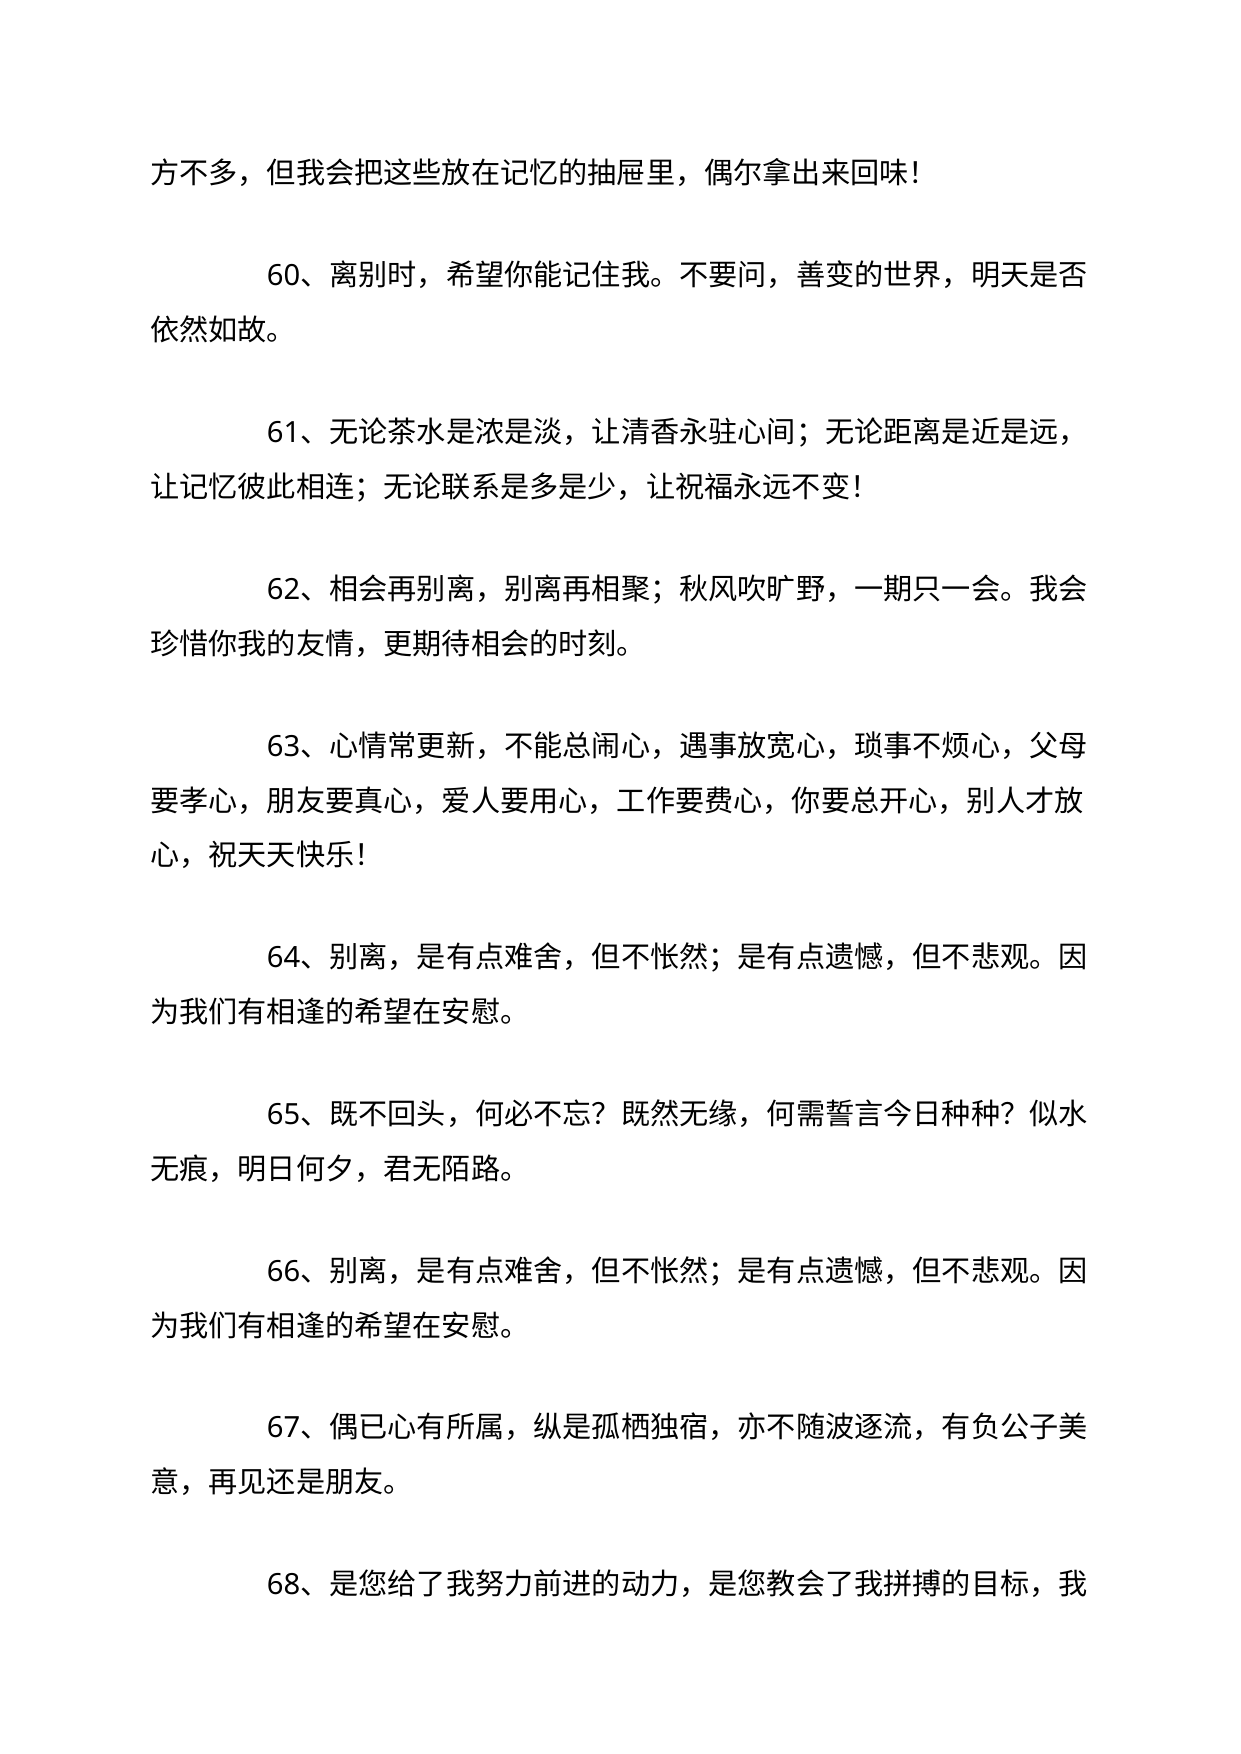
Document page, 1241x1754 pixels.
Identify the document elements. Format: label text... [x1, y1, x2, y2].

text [150, 1561, 1090, 1603]
text 63、心情常更新，不能总闹心，遇事放宽心，琐事不烦心，父母要孝心，朋友要真心，爱人要用心，工作要费心，你要总开心，别人才放心，祝天天快乐！ [150, 722, 1090, 874]
text 64、别离，是有点难舍，但不怅然；是有点遗憾，但不悲观。因为我们有相逢的希望在安慰。 [150, 934, 1090, 1031]
text 62、相会再别离，别离再相聚；秋风吹旷野，一期只一会。我会珍惜你我的友情，更期待相会的时刻。 [150, 565, 1090, 663]
text 61、无论茶水是浓是淡，让清香永驻心间；无论距离是近是远，让记忆彼此相连；无论联系是多是少，让祝福永远不变！ [150, 408, 1090, 506]
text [150, 150, 1090, 192]
text 60、离别时，希望你能记住我。不要问，善变的世界，明天是否依然如故。 [150, 252, 1090, 349]
text 67、偶已心有所属，纵是孤栖独宿，亦不随波逐流，有负公子美意，再见还是朋友。 [150, 1404, 1090, 1501]
text 66、别离，是有点难舍，但不怅然；是有点遗憾，但不悲观。因为我们有相逢的希望在安慰。 [150, 1247, 1090, 1344]
text 65、既不回头，何必不忘？既然无缘，何需誓言今日种种？似水无痕，明日何夕，君无陌路。 [150, 1091, 1090, 1188]
